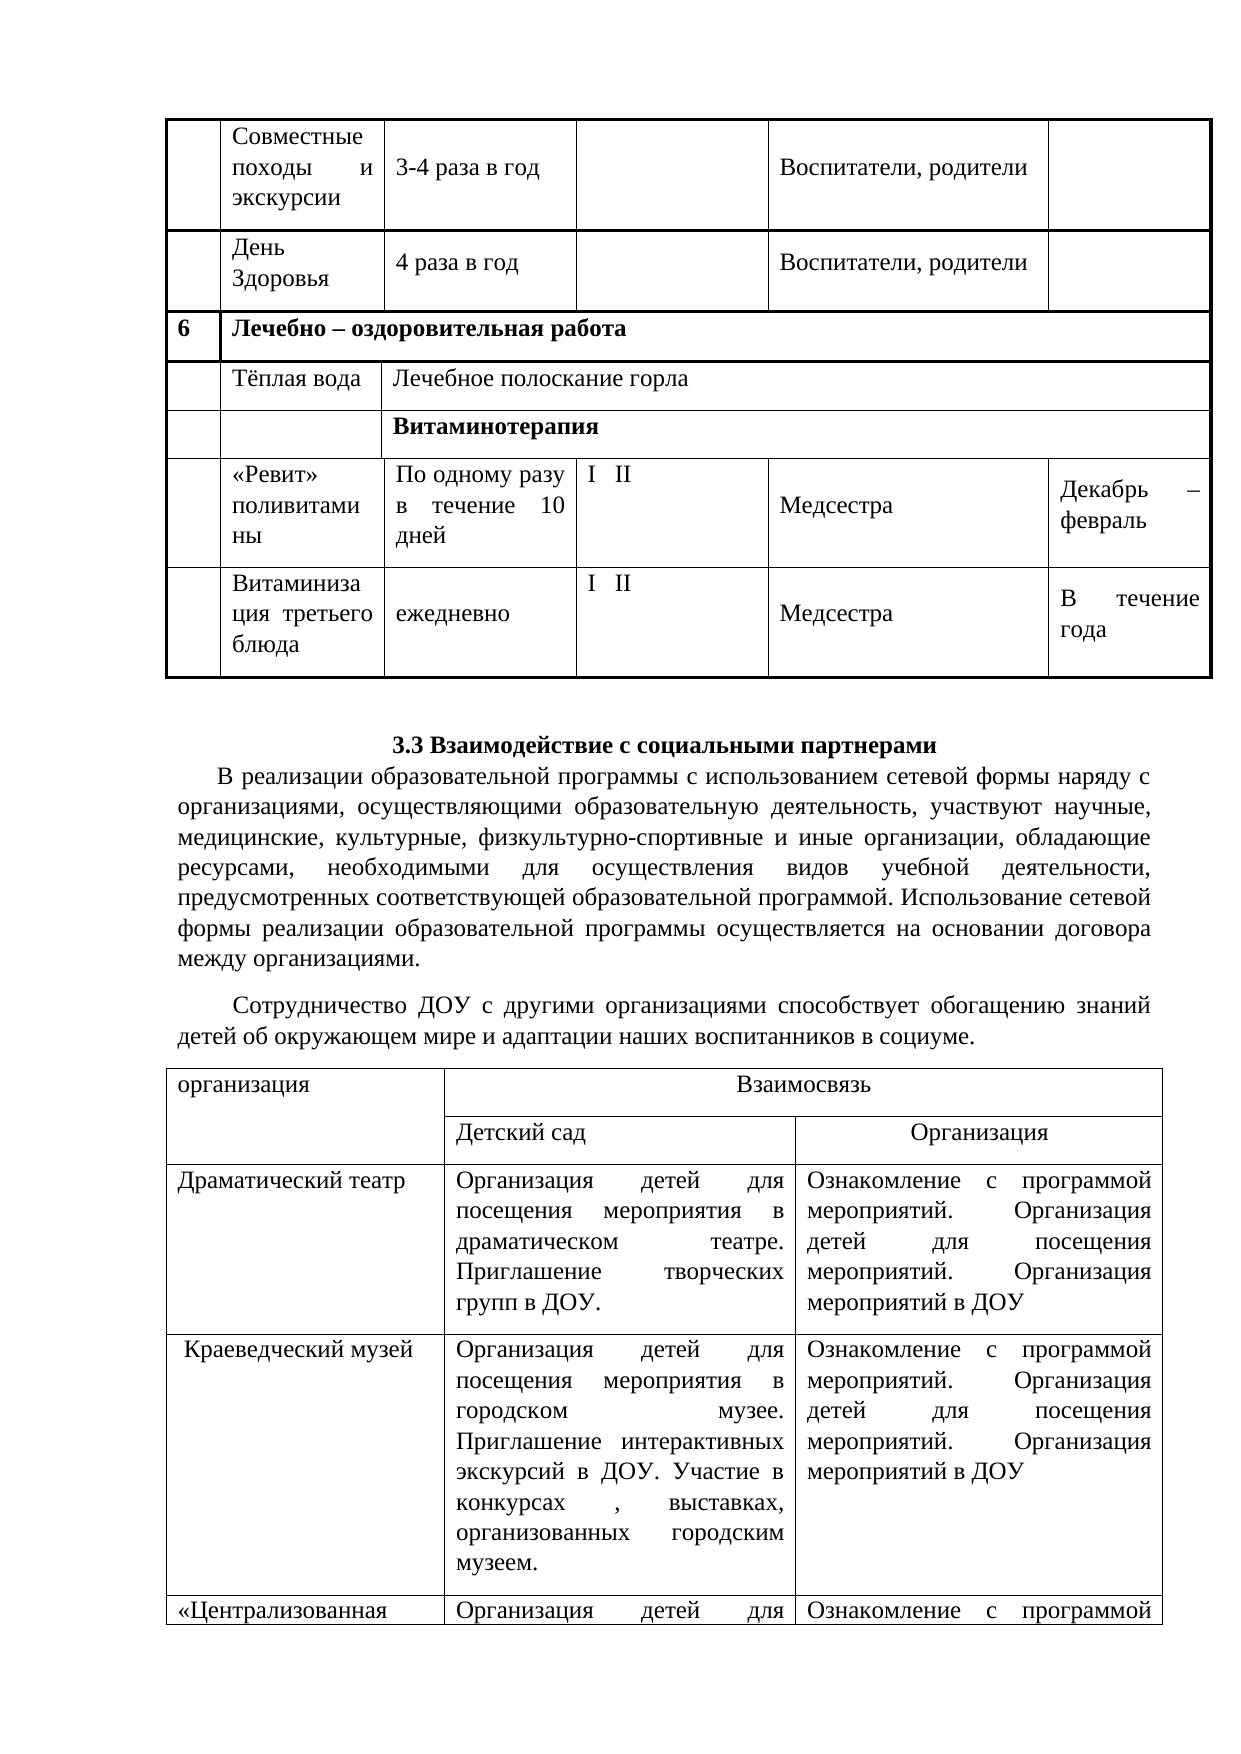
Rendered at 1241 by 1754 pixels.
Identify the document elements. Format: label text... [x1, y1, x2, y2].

table_cell [168, 363, 220, 410]
table_cell [168, 232, 220, 310]
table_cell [167, 1596, 444, 1624]
table_cell [168, 568, 220, 676]
table_cell Ознакомление с программой мероприятий. Организация детей для посещения мероприятий. Организация мероприятий в ДОУ [796, 1165, 1162, 1333]
table_header организация [167, 1069, 444, 1164]
table_cell 3-4 раза в год [385, 121, 576, 229]
table_cell [577, 121, 768, 229]
table_cell В течение года [1049, 568, 1209, 676]
table_cell Краеведческий музей [167, 1335, 444, 1594]
table_cell [168, 459, 220, 567]
table_cell Драматический театр [167, 1165, 444, 1333]
table_cell Детский сад [445, 1117, 795, 1164]
table_cell Лечебное полоскание горла [382, 363, 1209, 410]
table_cell Организация детей для посещения мероприятия в городском музее. Приглашение интерактивных экскурсий в ДОУ. Участие в конкурсах , выставках, организованных городским музеем. [445, 1335, 795, 1594]
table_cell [445, 1596, 795, 1624]
table_cell Декабрь – февраль [1049, 459, 1209, 567]
table_cell Тёплая вода [221, 363, 381, 410]
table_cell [796, 1596, 1162, 1624]
table_cell Ознакомление с программой мероприятий. Организация детей для посещения мероприятий. Организация мероприятий в ДОУ [796, 1335, 1162, 1594]
table_cell Воспитатели, родители [769, 121, 1048, 229]
table_cell I II [577, 568, 768, 676]
text Сотрудничество ДОУ с другими организациями способствует обогащению знаний детей об окружающем мире и адаптации наших воспитанников в социуме. [177, 990, 1152, 1049]
table_cell «Ревит» поливитамины [221, 459, 384, 567]
table_cell Воспитатели, родители [769, 232, 1048, 310]
table_cell Лечебно – оздоровительная работа [222, 313, 1209, 360]
table_cell По одному разу в течение 10 дней [385, 459, 576, 567]
table_cell Организация детей для посещения мероприятия в драматическом театре. Приглашение творческих групп в ДОУ. [445, 1165, 795, 1333]
table_cell Медсестра [769, 459, 1048, 567]
table_cell Медсестра [769, 568, 1048, 676]
table_cell [168, 121, 220, 229]
table_cell [1049, 121, 1209, 229]
table_cell Витаминотерапия [382, 411, 1209, 458]
subtitle 3.3 Взаимодействие с социальными партнерами [177, 730, 1152, 759]
table_cell [221, 411, 381, 458]
table_cell 4 раза в год [385, 232, 576, 310]
table_cell ежедневно [385, 568, 576, 676]
table_cell Витаминизация третьего блюда [221, 568, 384, 676]
table_cell 6 [168, 313, 219, 360]
table_cell День Здоровья [221, 232, 384, 310]
table_header Взаимосвязь [445, 1069, 1162, 1116]
table_cell [168, 411, 220, 458]
table_cell [1049, 232, 1209, 310]
table_cell Совместные походы и экскурсии [221, 121, 384, 229]
table_cell [577, 232, 768, 310]
table_cell Организация [796, 1117, 1162, 1164]
table_cell I II [577, 459, 768, 567]
text В реализации образовательной программы с использованием сетевой формы наряду с организациями, осуществляющими образовательную деятельность, участвуют научные, медицинские, культурные, физкультурно-спортивные и иные организации, обладающие ресурсами, необходимыми для осуществления видов учебной деятельности, предусмотренных соответствующей образовательной программой. Использование сетевой формы реализации образовательной программы осуществляется на основании договора между организациями. [177, 761, 1152, 972]
